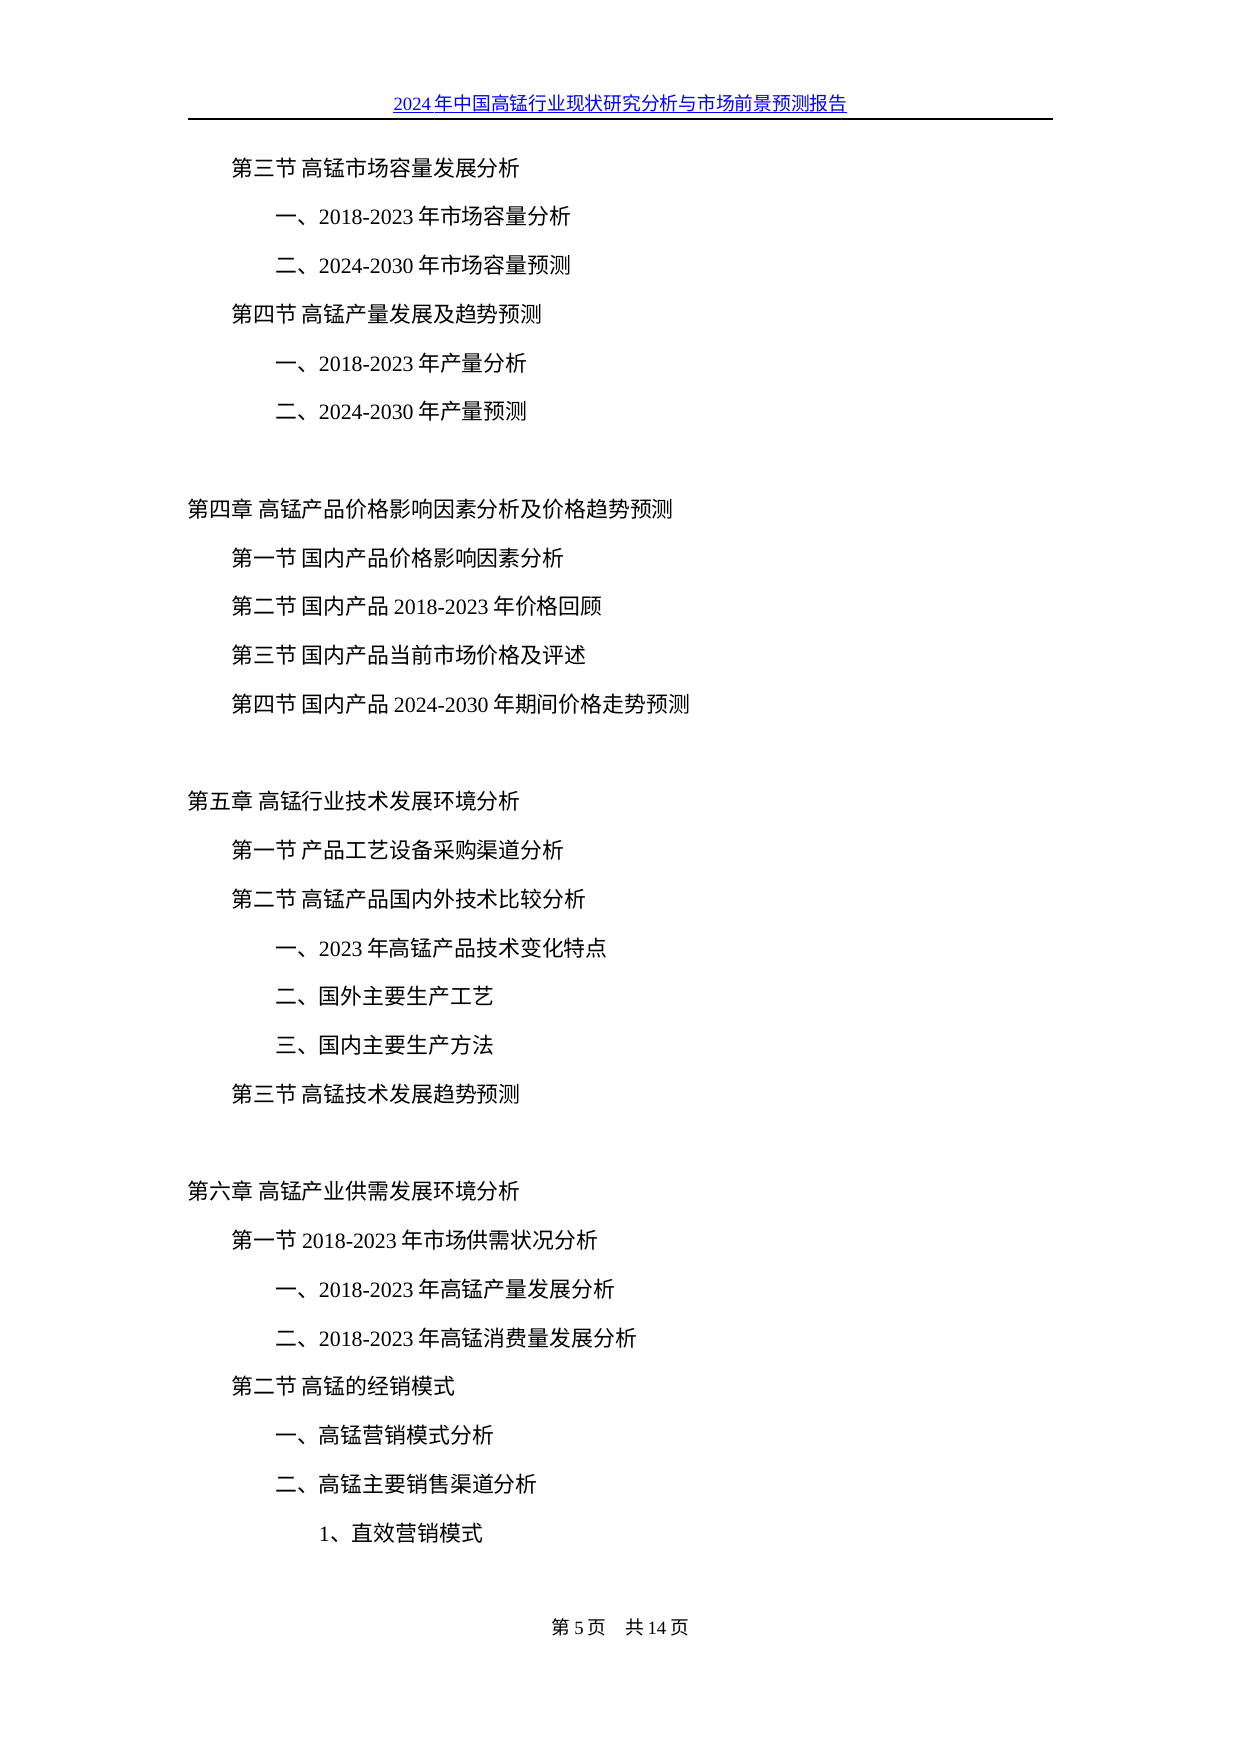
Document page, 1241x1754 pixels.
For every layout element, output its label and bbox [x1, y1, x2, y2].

text [187, 150, 1053, 1548]
